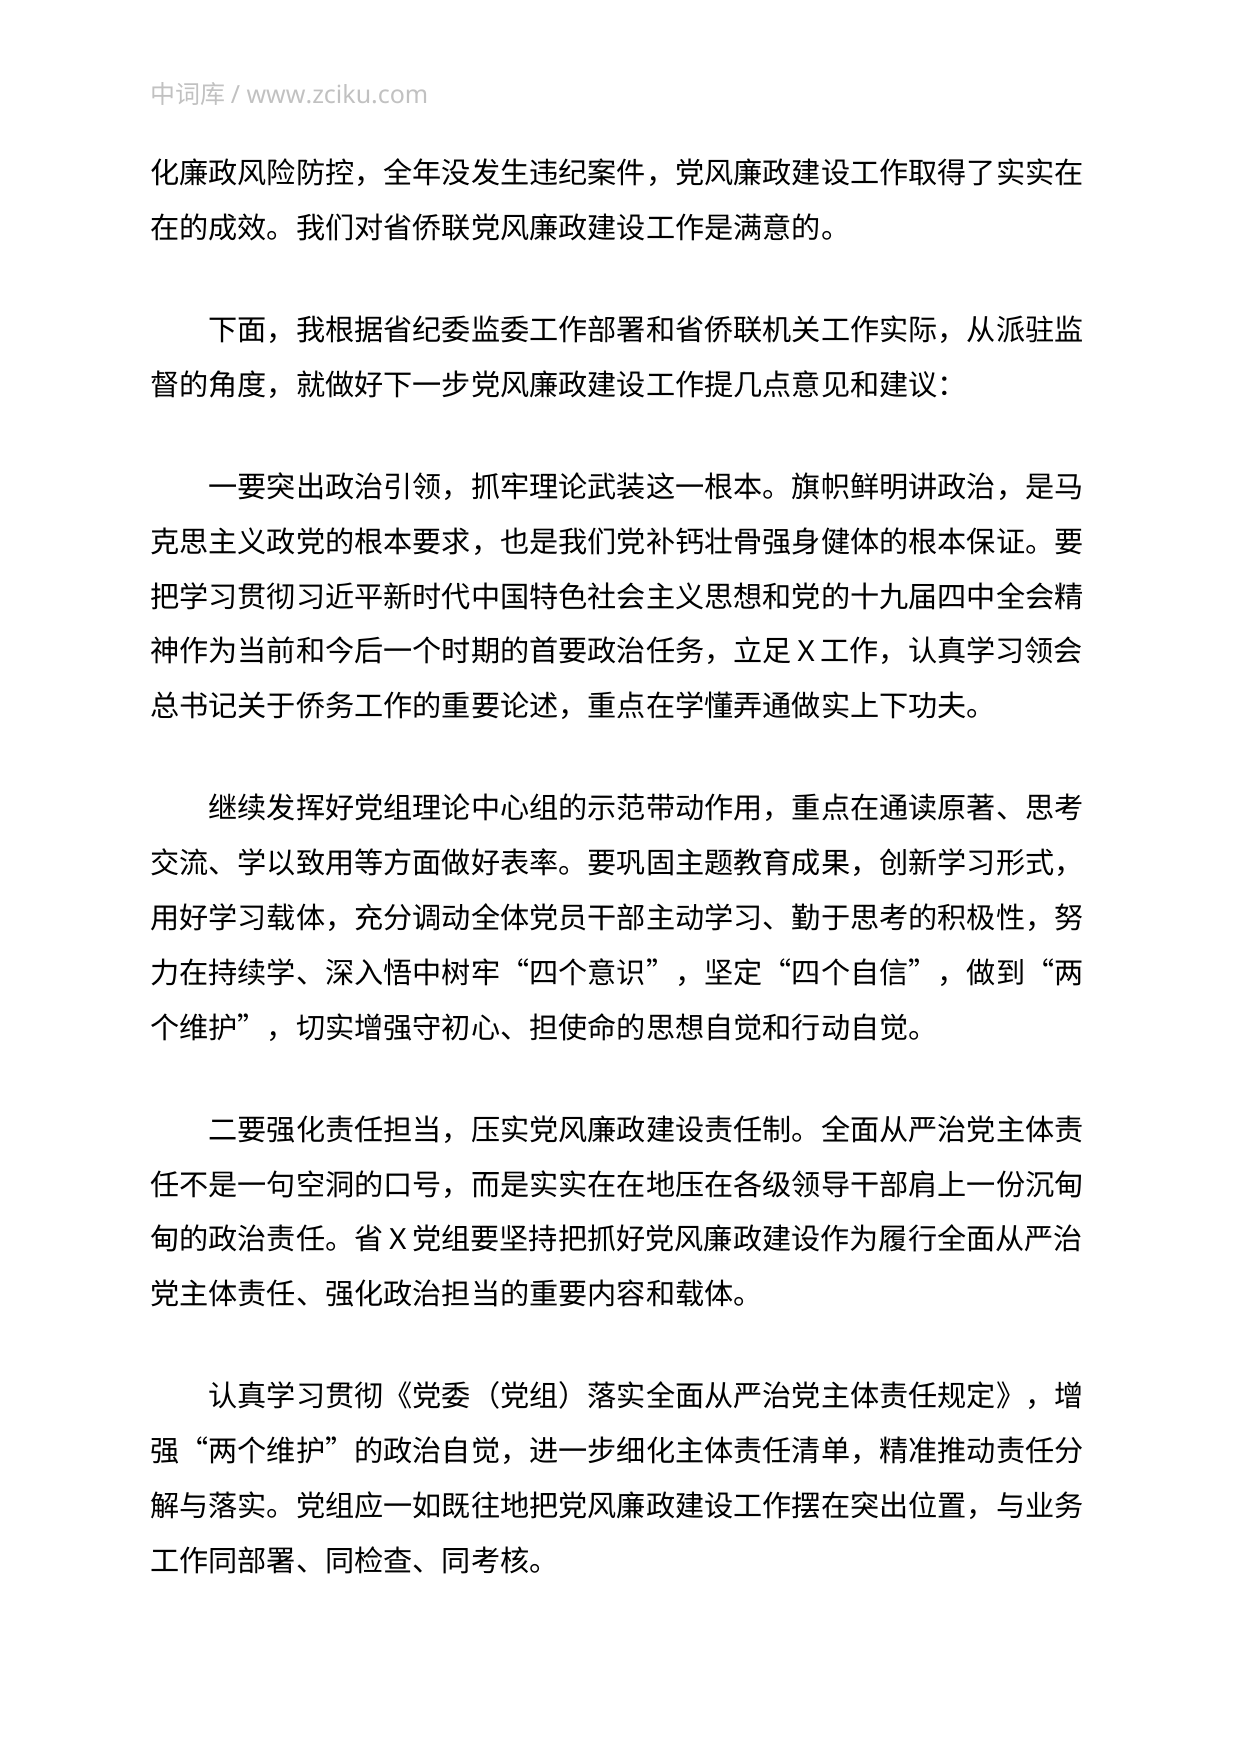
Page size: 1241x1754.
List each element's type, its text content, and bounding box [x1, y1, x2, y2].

text 认真学习贯彻《党委（党组）落实全面从严治党主体责任规定》，增强“两个维护”的政治自觉，进一步细化主体责任清单，精准推动责任分解与落实。党组应一如既往地把党风廉政建设工作摆在突出位置，与业务工作同部署、同检查、同考核。 [150, 1373, 1090, 1580]
text 一要突出政治引领，抓牢理论武装这一根本。旗帜鲜明讲政治，是马克思主义政党的根本要求，也是我们党补钙壮骨强身健体的根本保证。要把学习贯彻习近平新时代中国特色社会主义思想和党的十九届四中全会精神作为当前和今后一个时期的首要政治任务，立足X工作，认真学习领会总书记关于侨务工作的重要论述，重点在学懂弄通做实上下功夫。 [150, 463, 1090, 725]
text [150, 150, 1090, 247]
text 下面，我根据省纪委监委工作部署和省侨联机关工作实际，从派驻监督的角度，就做好下一步党风廉政建设工作提几点意见和建议： [150, 307, 1090, 404]
text 继续发挥好党组理论中心组的示范带动作用，重点在通读原著、思考交流、学以致用等方面做好表率。要巩固主题教育成果，创新学习形式，用好学习载体，充分调动全体党员干部主动学习、勤于思考的积极性，努力在持续学、深入悟中树牢“四个意识”，坚定“四个自信”，做到“两个维护”，切实增强守初心、担使命的思想自觉和行动自觉。 [150, 785, 1090, 1047]
text 二要强化责任担当，压实党风廉政建设责任制。全面从严治党主体责任不是一句空洞的口号，而是实实在在地压在各级领导干部肩上一份沉甸甸的政治责任。省X党组要坚持把抓好党风廉政建设作为履行全面从严治党主体责任、强化政治担当的重要内容和载体。 [150, 1106, 1090, 1313]
